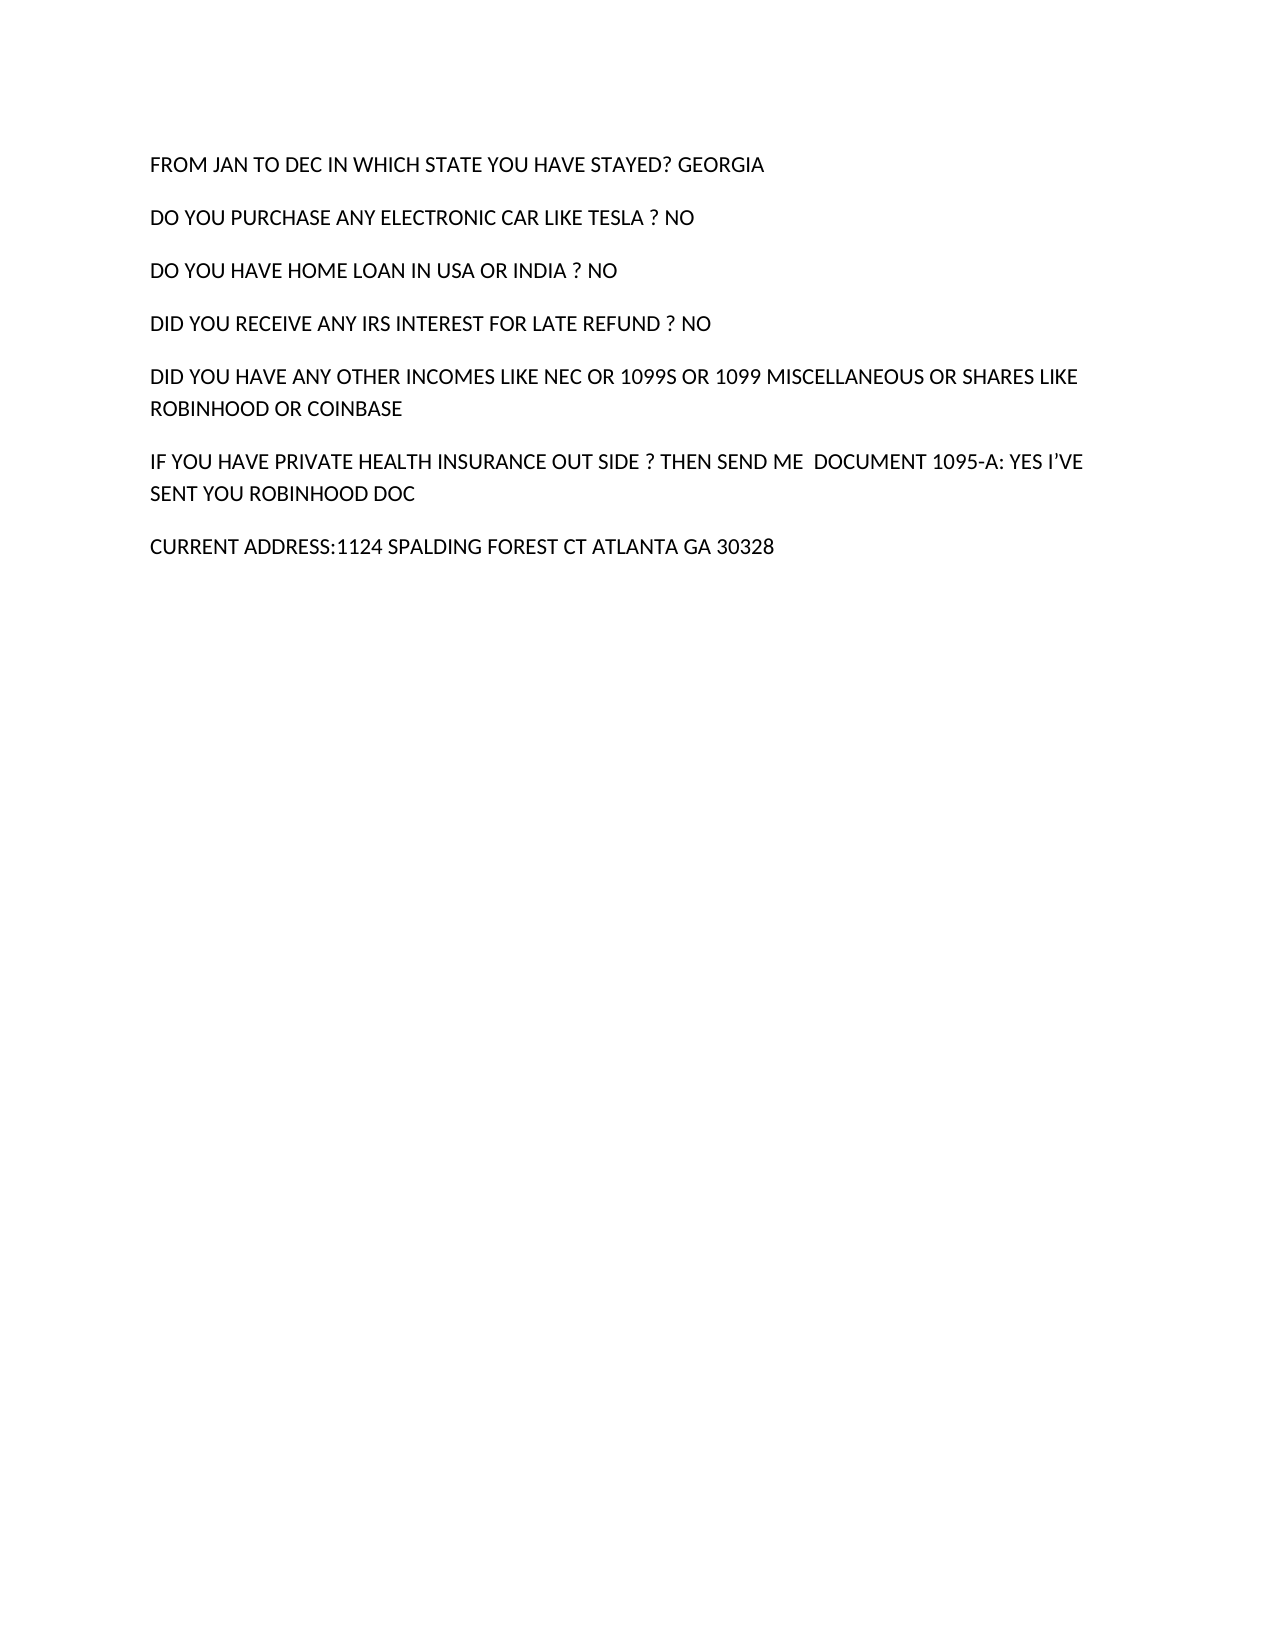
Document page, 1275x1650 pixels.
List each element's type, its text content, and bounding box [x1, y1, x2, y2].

text DO YOU PURCHASE ANY ELECTRONIC CAR LIKE TESLA ? NO [150, 203, 1125, 231]
text FROM JAN TO DEC IN WHICH STATE YOU HAVE STAYED? GEORGIA [150, 150, 1125, 178]
text DO YOU HAVE HOME LOAN IN USA OR INDIA ? NO [150, 256, 1125, 284]
text CURRENT ADDRESS:1124 SPALDING FOREST CT ATLANTA GA 30328 [150, 532, 1125, 561]
text DID YOU RECEIVE ANY IRS INTEREST FOR LATE REFUND ? NO [150, 309, 1125, 337]
text DID YOU HAVE ANY OTHER INCOMES LIKE NEC OR 1099S OR 1099 MISCELLANEOUS OR SHARES LIKE ROBINHOOD OR COINBASE [150, 362, 1125, 422]
text IF YOU HAVE PRIVATE HEALTH INSURANCE OUT SIDE ? THEN SEND ME DOCUMENT 1095-A: YES I’VE SENT YOU ROBINHOOD DOC [150, 447, 1125, 507]
